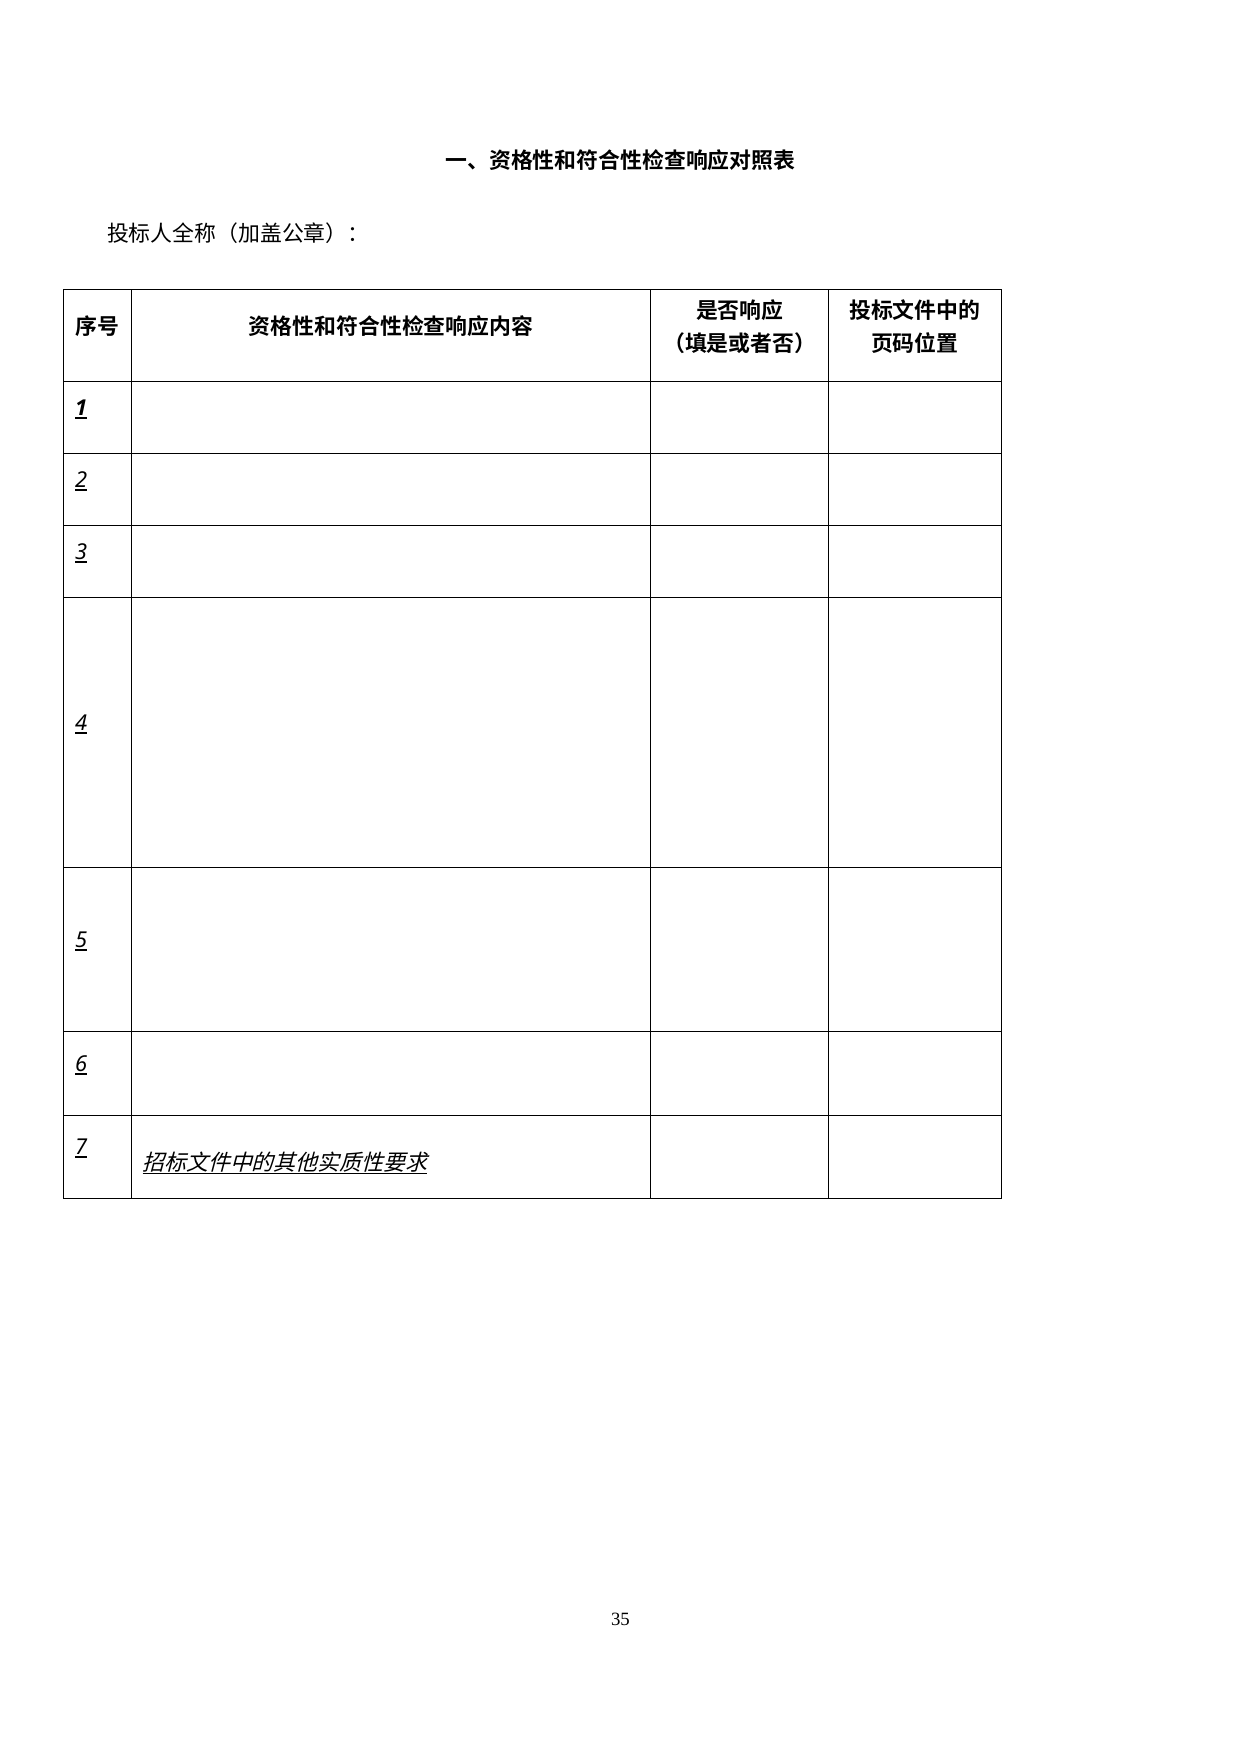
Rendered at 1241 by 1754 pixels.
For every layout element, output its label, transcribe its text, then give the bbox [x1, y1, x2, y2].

table_cell [132, 598, 650, 867]
table_cell 6 [64, 1032, 131, 1114]
table_header 序号 [64, 290, 131, 381]
table_cell 1 [64, 382, 131, 453]
table_cell [829, 454, 1001, 525]
table_cell [651, 1116, 828, 1198]
table_cell [132, 868, 650, 1031]
table_cell [651, 526, 828, 597]
table_cell 7 [64, 1116, 131, 1198]
table_cell [829, 1116, 1001, 1198]
table_cell [829, 598, 1001, 867]
table_cell [132, 526, 650, 597]
table_header 投标文件中的 页码位置 [829, 290, 1001, 381]
table_header 是否响应 （填是或者否） [651, 290, 828, 381]
table_cell [829, 382, 1001, 453]
text 一、资格性和符合性检查响应对照表 [75, 142, 1165, 175]
table_cell [829, 526, 1001, 597]
table_cell [651, 598, 828, 867]
table_cell [651, 382, 828, 453]
table_cell [829, 868, 1001, 1031]
table_cell [829, 1032, 1001, 1114]
text 投标人全称（加盖公章）： [75, 216, 1143, 248]
table_cell 2 [64, 454, 131, 525]
table_cell 招标文件中的其他实质性要求 [132, 1116, 650, 1198]
table_cell [132, 1032, 650, 1114]
table_cell [651, 454, 828, 525]
table_cell 5 [64, 868, 131, 1031]
table_cell [132, 454, 650, 525]
table_cell [651, 1032, 828, 1114]
table_cell [651, 868, 828, 1031]
table_header 资格性和符合性检查响应内容 [132, 290, 650, 381]
table_cell [132, 382, 650, 453]
table_cell 3 [64, 526, 131, 597]
table_cell 4 [64, 598, 131, 867]
